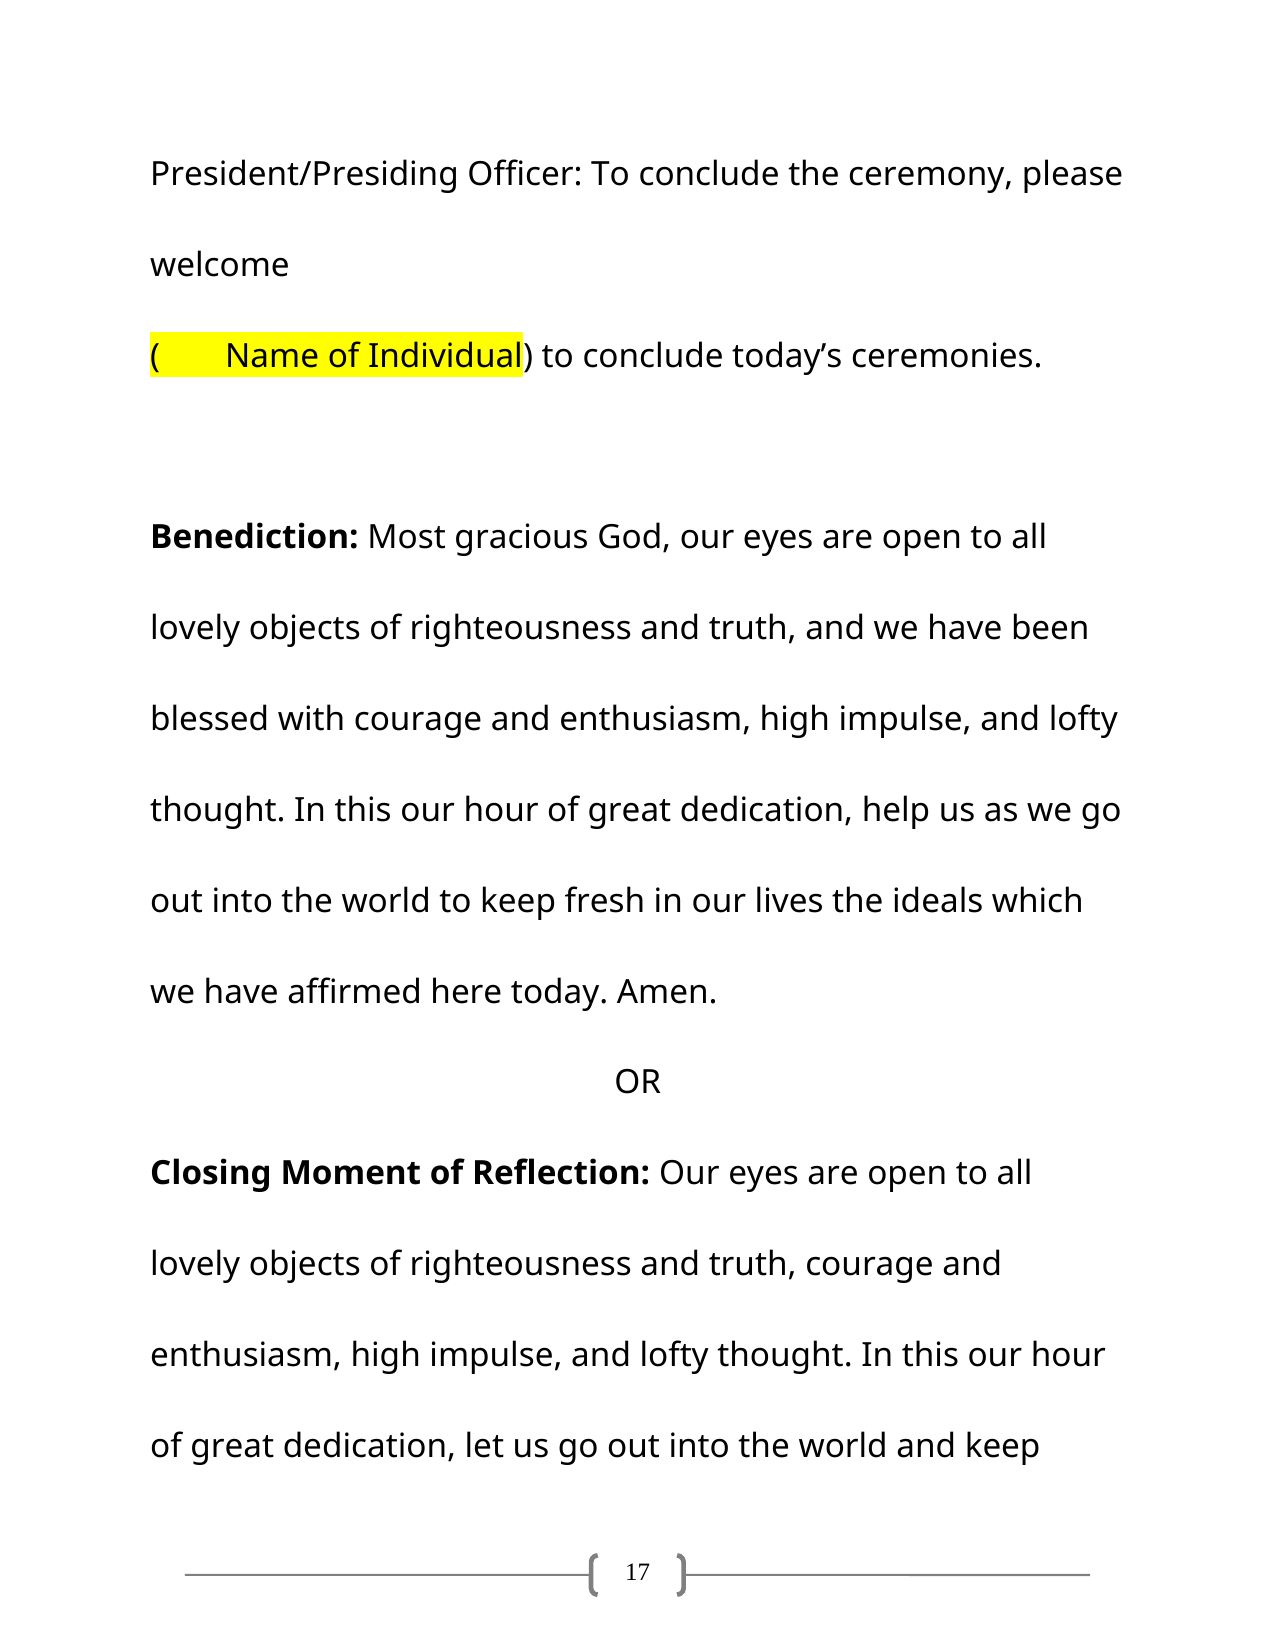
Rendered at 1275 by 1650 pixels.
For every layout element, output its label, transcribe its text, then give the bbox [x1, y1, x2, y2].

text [150, 1149, 1125, 1467]
text OR [150, 1058, 1125, 1104]
text ( Name of Individual) to conclude today’s ceremonies. [523, 332, 1125, 377]
text President/Presiding Officer: To conclude the ceremony, please welcome [150, 150, 1125, 286]
text Benediction: Most gracious God, our eyes are open to all lovely objects of righteousness and truth, and we have been blessed with courage and enthusiasm, high impulse, and lofty thought. In this our hour of great dedication, help us as we go out into the world to keep fresh in our lives the ideals which we have affirmed here today. Amen. [150, 513, 1125, 1013]
